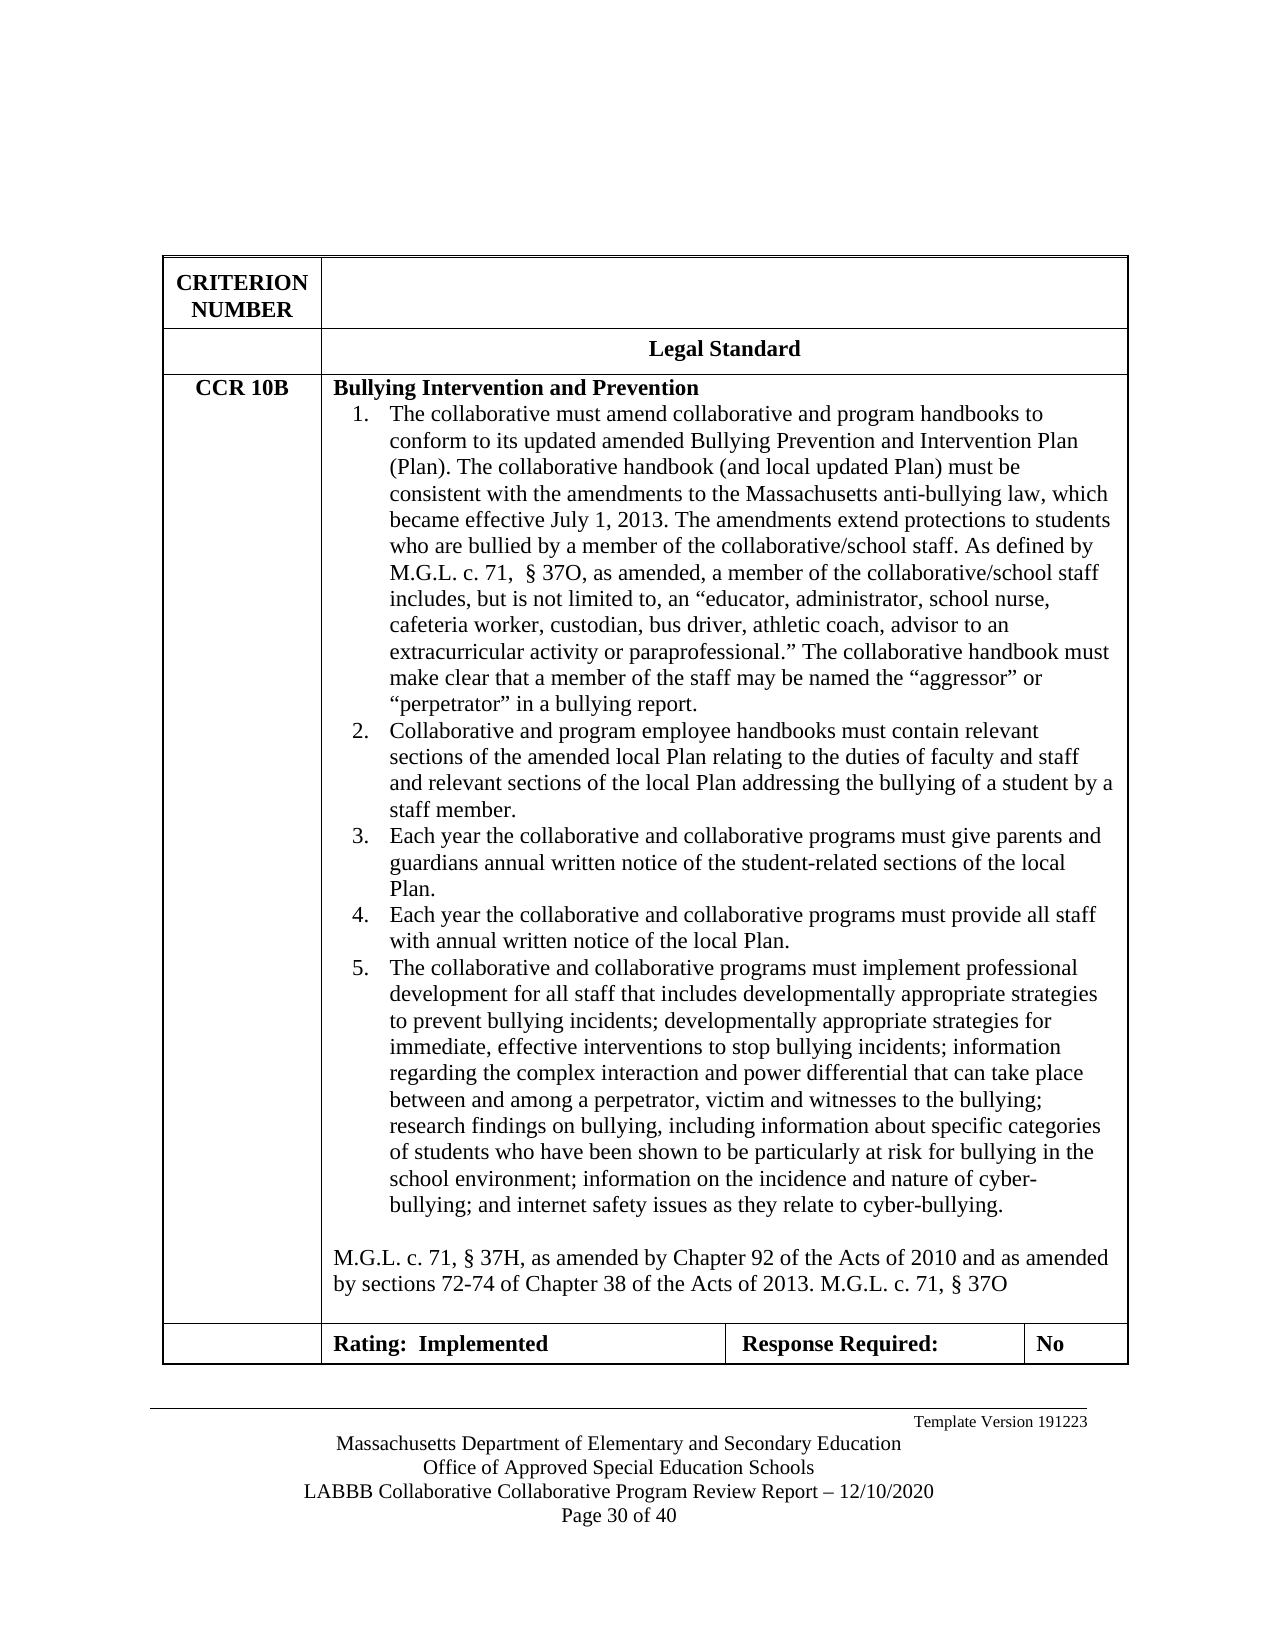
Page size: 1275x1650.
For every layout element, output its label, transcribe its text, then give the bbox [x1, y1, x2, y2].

table_cell No [1025, 1324, 1127, 1363]
table_cell [164, 1324, 321, 1363]
table_header [322, 258, 1127, 328]
table_cell CCR 10B [164, 375, 321, 1323]
table_cell [164, 329, 321, 374]
table_header CRITERION NUMBER [164, 258, 321, 328]
table_cell Rating: Implemented [322, 1324, 725, 1363]
table_cell Response Required: [726, 1324, 1024, 1363]
table_cell Bullying Intervention and Prevention The collaborative must amend collaborative and program handbooks to conform to its updated amended Bullying Prevention and Intervention Plan (Plan). The collaborative handbook (and local updated Plan) must be consistent with the amendments to the Massachusetts anti-bullying law, which became effective July 1, 2013. The amendments extend protections to students who are bullied by a member of the collaborative/school staff. As defined by M.G.L. c. 71, § 37O, as amended, a member of the collaborative/school staff includes, but is not limited to, an “educator, administrator, school nurse, cafeteria worker, custodian, bus driver, athletic coach, advisor to an extracurricular activity or paraprofessional.” The collaborative handbook must make clear that a member of the staff may be named the “aggressor” or “perpetrator” in a bullying report. Collaborative and program employee handbooks must contain relevant sections of the amended local Plan relating to the duties of faculty and staff and relevant sections of the local Plan addressing the bullying of a student by a staff member. Each year the collaborative and collaborative programs must give parents and guardians annual written notice of the student-related sections of the local Plan. Each year the collaborative and collaborative programs must provide all staff with annual written notice of the local Plan. The collaborative and collaborative programs must implement professional development for all staff that includes developmentally appropriate strategies to prevent bullying incidents; developmentally appropriate strategies for immediate, effective interventions to stop bullying incidents; information regarding the complex interaction and power differential that can take place between and among a perpetrator, victim and witnesses to the bullying; research findings on bullying, including information about specific categories of students who have been shown to be particularly at risk for bullying in the school environment; information on the incidence and nature of cyber-bullying; and internet safety issues as they relate to cyber-bullying. M.G.L. c. 71, § 37H, as amended by Chapter 92 of the Acts of 2010 and as amended by sections 72-74 of Chapter 38 of the Acts of 2013. M.G.L. c. 71, § 37O [322, 375, 1127, 1323]
table_cell Legal Standard [322, 329, 1127, 374]
